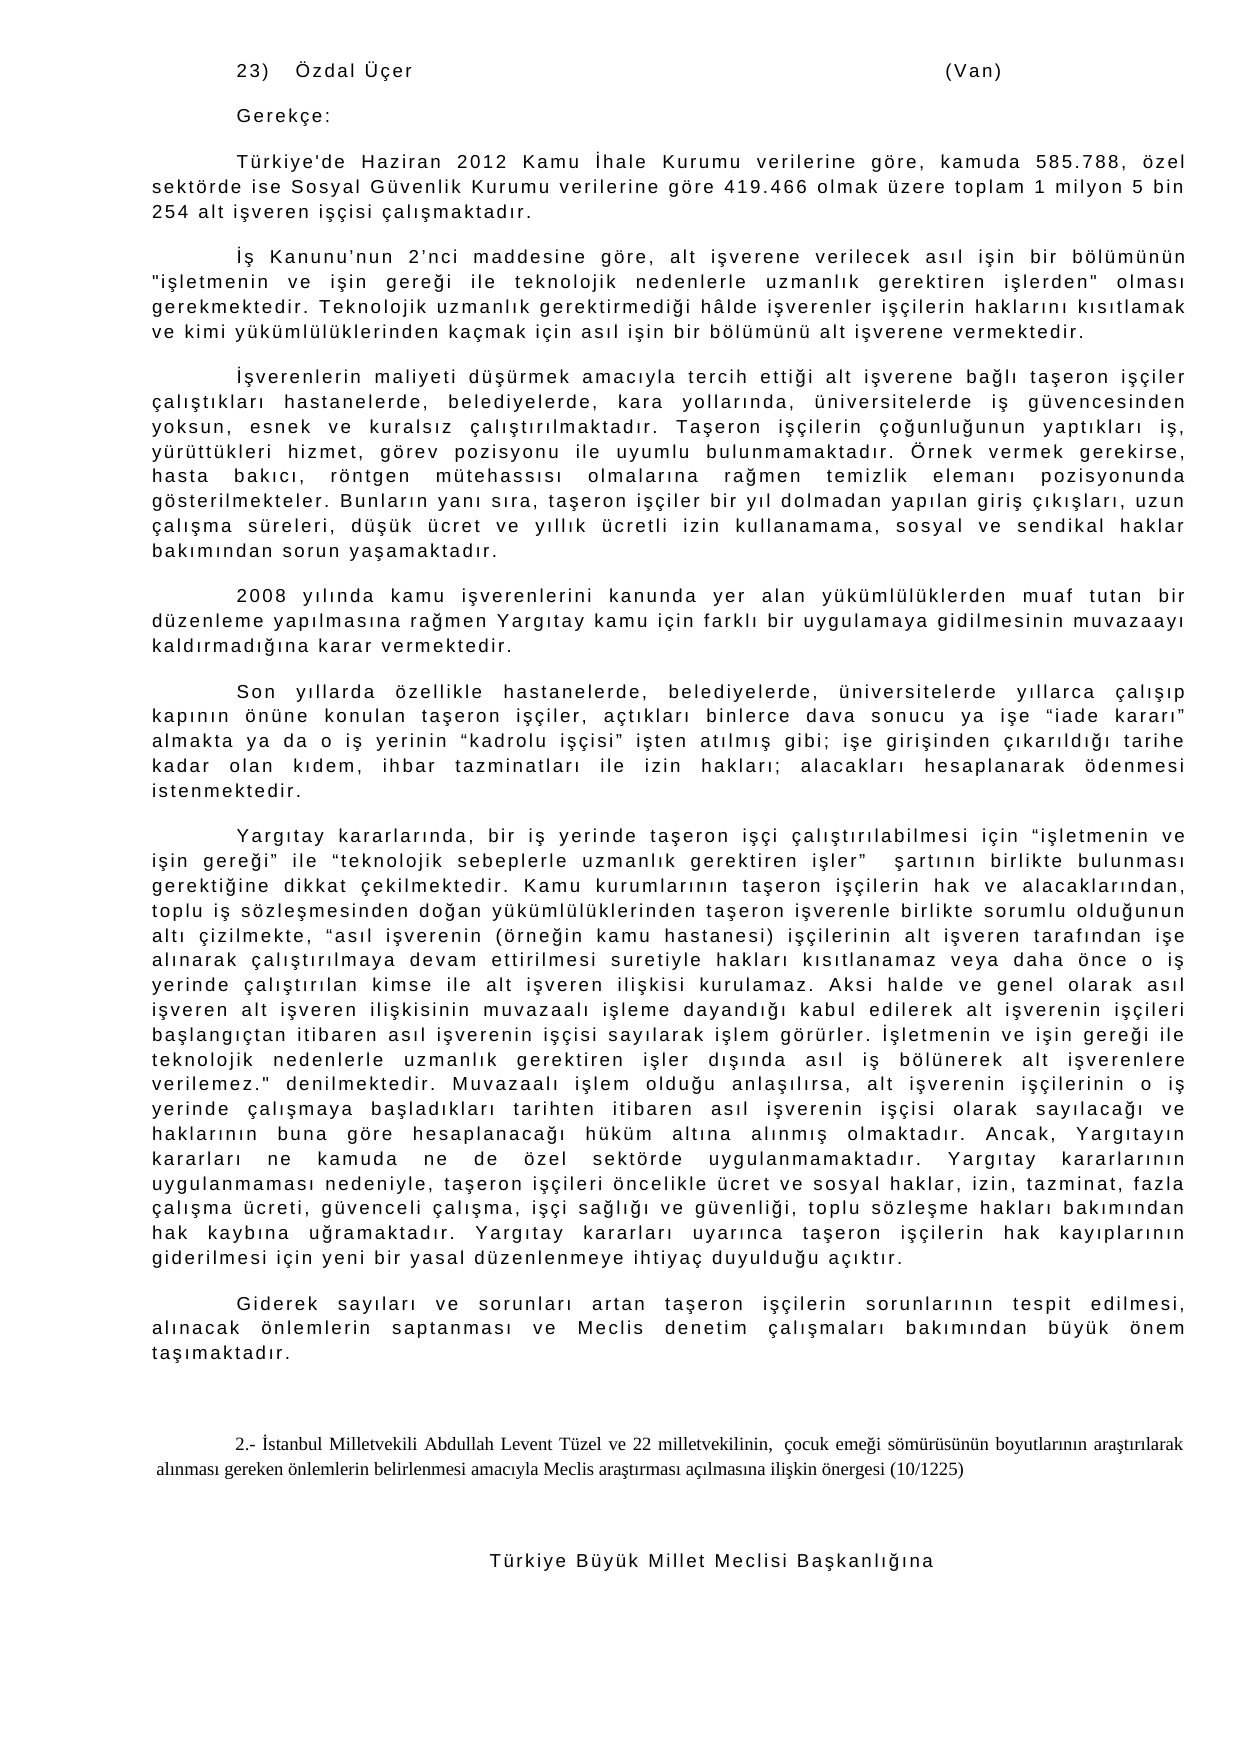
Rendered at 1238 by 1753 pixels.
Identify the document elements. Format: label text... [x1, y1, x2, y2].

text Yargıtay kararlarında, bir iş yerinde taşeron işçi çalıştırılabilmesi için “işletmenin ve işin gereği” ile “teknolojik sebeplerle uzmanlık gerektiren işler” şartının birlikte bulunması gerektiğine dikkat çekilmektedir. Kamu kurumlarının taşeron işçilerin hak ve alacaklarından, toplu iş sözleşmesinden doğan yükümlülüklerinden taşeron işverenle birlikte sorumlu olduğunun altı çizilmekte, “asıl işverenin (örneğin kamu hastanesi) işçilerinin alt işveren tarafından işe alınarak çalıştırılmaya devam ettirilmesi suretiyle hakları kısıtlanamaz veya daha önce o iş yerinde çalıştırılan kimse ile alt işveren ilişkisi kurulamaz. Aksi halde ve genel olarak asıl işveren alt işveren ilişkisinin muvazaalı işleme dayandığı kabul edilerek alt işverenin işçileri başlangıçtan itibaren asıl işverenin işçisi sayılarak işlem görürler. İşletmenin ve işin gereği ile teknolojik nedenlerle uzmanlık gerektiren işler dışında asıl iş bölünerek alt işverenlere verilemez." denilmektedir. Muvazaalı işlem olduğu anlaşılırsa, alt işverenin işçilerinin o iş yerinde çalışmaya başladıkları tarihten itibaren asıl işverenin işçisi olarak sayılacağı ve haklarının buna göre hesaplanacağı hüküm altına alınmış olmaktadır. Ancak, Yargıtayın kararları ne kamuda ne de özel sektörde uygulanmamaktadır. Yargıtay kararlarının uygulanmaması nedeniyle, taşeron işçileri öncelikle ücret ve sosyal haklar, izin, tazminat, fazla çalışma ücreti, güvenceli çalışma, işçi sağlığı ve güvenliği, toplu sözleşme hakları bakımından hak kaybına uğramaktadır. Yargıtay kararları uyarınca taşeron işçilerin hak kayıplarının giderilmesi için yeni bir yasal düzenlenmeye ihtiyaç duyulduğu açıktır. [152, 825, 1186, 1268]
text 23) Özdal Üçer (Van) [152, 60, 1186, 81]
text İş Kanunu’nun 2’nci maddesine göre, alt işverene verilecek asıl işin bir bölümünün "işletmenin ve işin gereği ile teknolojik nedenlerle uzmanlık gerektiren işlerden" olması gerekmektedir. Teknolojik uzmanlık gerektirmediği hâlde işverenler işçilerin haklarını kısıtlamak ve kimi yükümlülüklerinden kaçmak için asıl işin bir bölümünü alt işverene vermektedir. [152, 246, 1186, 342]
text 2008 yılında kamu işverenlerini kanunda yer alan yükümlülüklerden muaf tutan bir düzenleme yapılmasına rağmen Yargıtay kamu için farklı bir uygulamaya gidilmesinin muvazaayı kaldırmadığına karar vermektedir. [152, 585, 1186, 656]
text Son yıllarda özellikle hastanelerde, belediyelerde, üniversitelerde yıllarca çalışıp kapının önüne konulan taşeron işçiler, açtıkları binlerce dava sonucu ya işe “iade kararı” almakta ya da o iş yerinin “kadrolu işçisi” işten atılmış gibi; işe girişinden çıkarıldığı tarihe kadar olan kıdem, ihbar tazminatları ile izin hakları; alacakları hesaplanarak ödenmesi istenmektedir. [152, 681, 1186, 801]
text Gerekçe: [152, 105, 1186, 127]
text Türkiye'de Haziran 2012 Kamu İhale Kurumu verilerine göre, kamuda 585.788, özel sektörde ise Sosyal Güvenlik Kurumu verilerine göre 419.466 olmak üzere toplam 1 milyon 5 bin 254 alt işveren işçisi çalışmaktadır. [152, 151, 1186, 222]
text Türkiye Büyük Millet Meclisi Başkanlığına [152, 1549, 1186, 1571]
text Giderek sayıları ve sorunları artan taşeron işçilerin sorunlarının tespit edilmesi, alınacak önlemlerin saptanması ve Meclis denetim çalışmaları bakımından büyük önem taşımaktadır. [152, 1292, 1186, 1363]
text İşverenlerin maliyeti düşürmek amacıyla tercih ettiği alt işverene bağlı taşeron işçiler çalıştıkları hastanelerde, belediyelerde, kara yollarında, üniversitelerde iş güvencesinden yoksun, esnek ve kuralsız çalıştırılmaktadır. Taşeron işçilerin çoğunluğunun yaptıkları iş, yürüttükleri hizmet, görev pozisyonu ile uyumlu bulunmamaktadır. Örnek vermek gerekirse, hasta bakıcı, röntgen mütehassısı olmalarına rağmen temizlik elemanı pozisyonunda gösterilmekteler. Bunların yanı sıra, taşeron işçiler bir yıl dolmadan yapılan giriş çıkışları, uzun çalışma süreleri, düşük ücret ve yıllık ücretli izin kullanamama, sosyal ve sendikal haklar bakımından sorun yaşamaktadır. [152, 366, 1186, 561]
text 2.- İstanbul Milletvekili Abdullah Levent Tüzel ve 22 milletvekilinin, çocuk emeği sömürüsünün boyutlarının araştırılarak alınması gereken önlemlerin belirlenmesi amacıyla Meclis araştırması açılmasına ilişkin önergesi (10/1225) [156, 1433, 1184, 1480]
